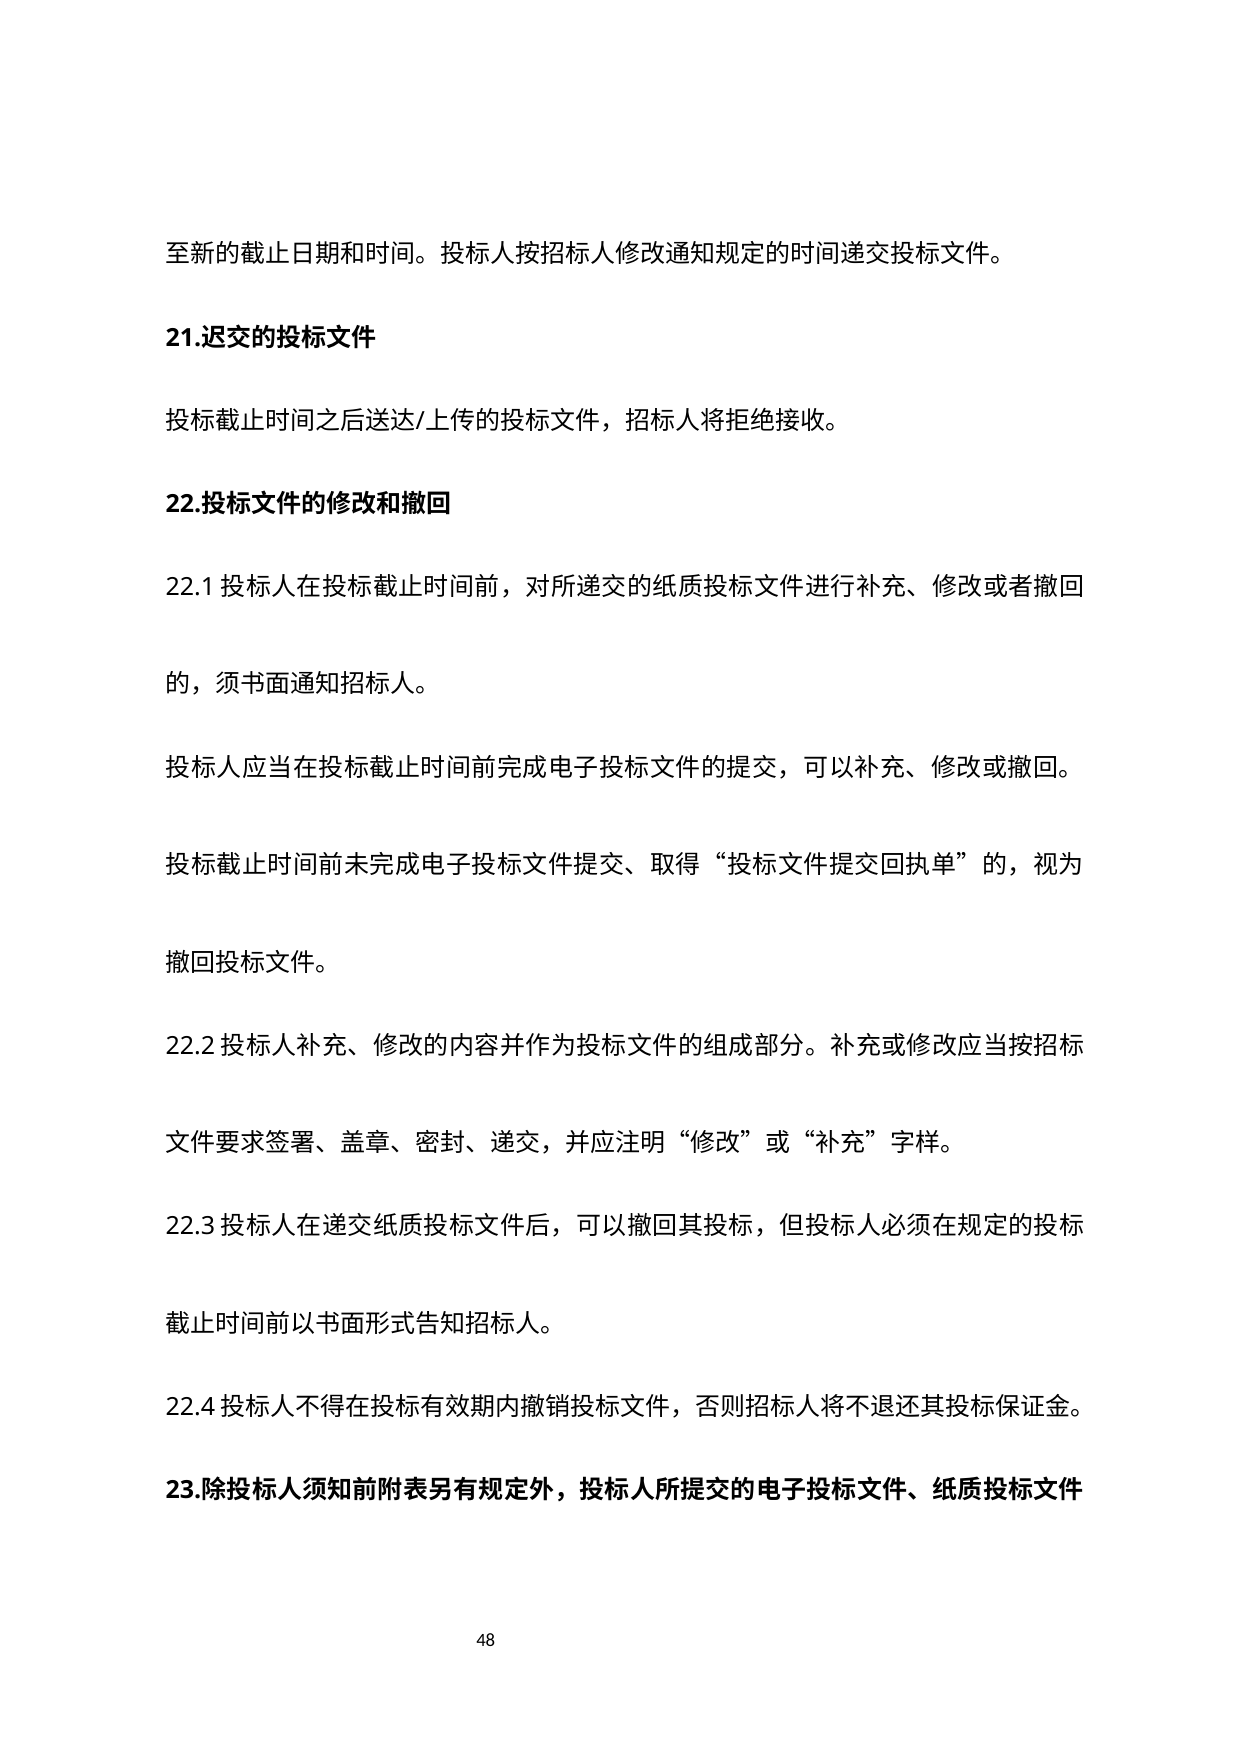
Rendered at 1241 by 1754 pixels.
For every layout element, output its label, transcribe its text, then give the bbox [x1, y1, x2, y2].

text 22.2投标人补充、修改的内容并作为投标文件的组成部分。补充或修改应当按招标文件要求签署、盖章、密封、递交，并应注明“修改”或“补充”字样。 [165, 1011, 1087, 1173]
text 投标截止时间之后送达/上传的投标文件，招标人将拒绝接收。 [165, 386, 1087, 451]
text 22.投标文件的修改和撤回 [165, 469, 1087, 534]
text 22.4投标人不得在投标有效期内撤销投标文件，否则招标人将不退还其投标保证金。 [165, 1372, 1087, 1437]
text 22.1投标人在投标截止时间前，对所递交的纸质投标文件进行补充、修改或者撤回的，须书面通知招标人。 [165, 552, 1087, 714]
text 投标人应当在投标截止时间前完成电子投标文件的提交，可以补充、修改或撤回。投标截止时间前未完成电子投标文件提交、取得“投标文件提交回执单”的，视为撤回投标文件。 [165, 733, 1087, 993]
text 21.迟交的投标文件 [165, 303, 1087, 368]
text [165, 219, 1087, 284]
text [165, 1455, 1087, 1520]
text 22.3投标人在递交纸质投标文件后，可以撤回其投标，但投标人必须在规定的投标截止时间前以书面形式告知招标人。 [165, 1191, 1087, 1354]
